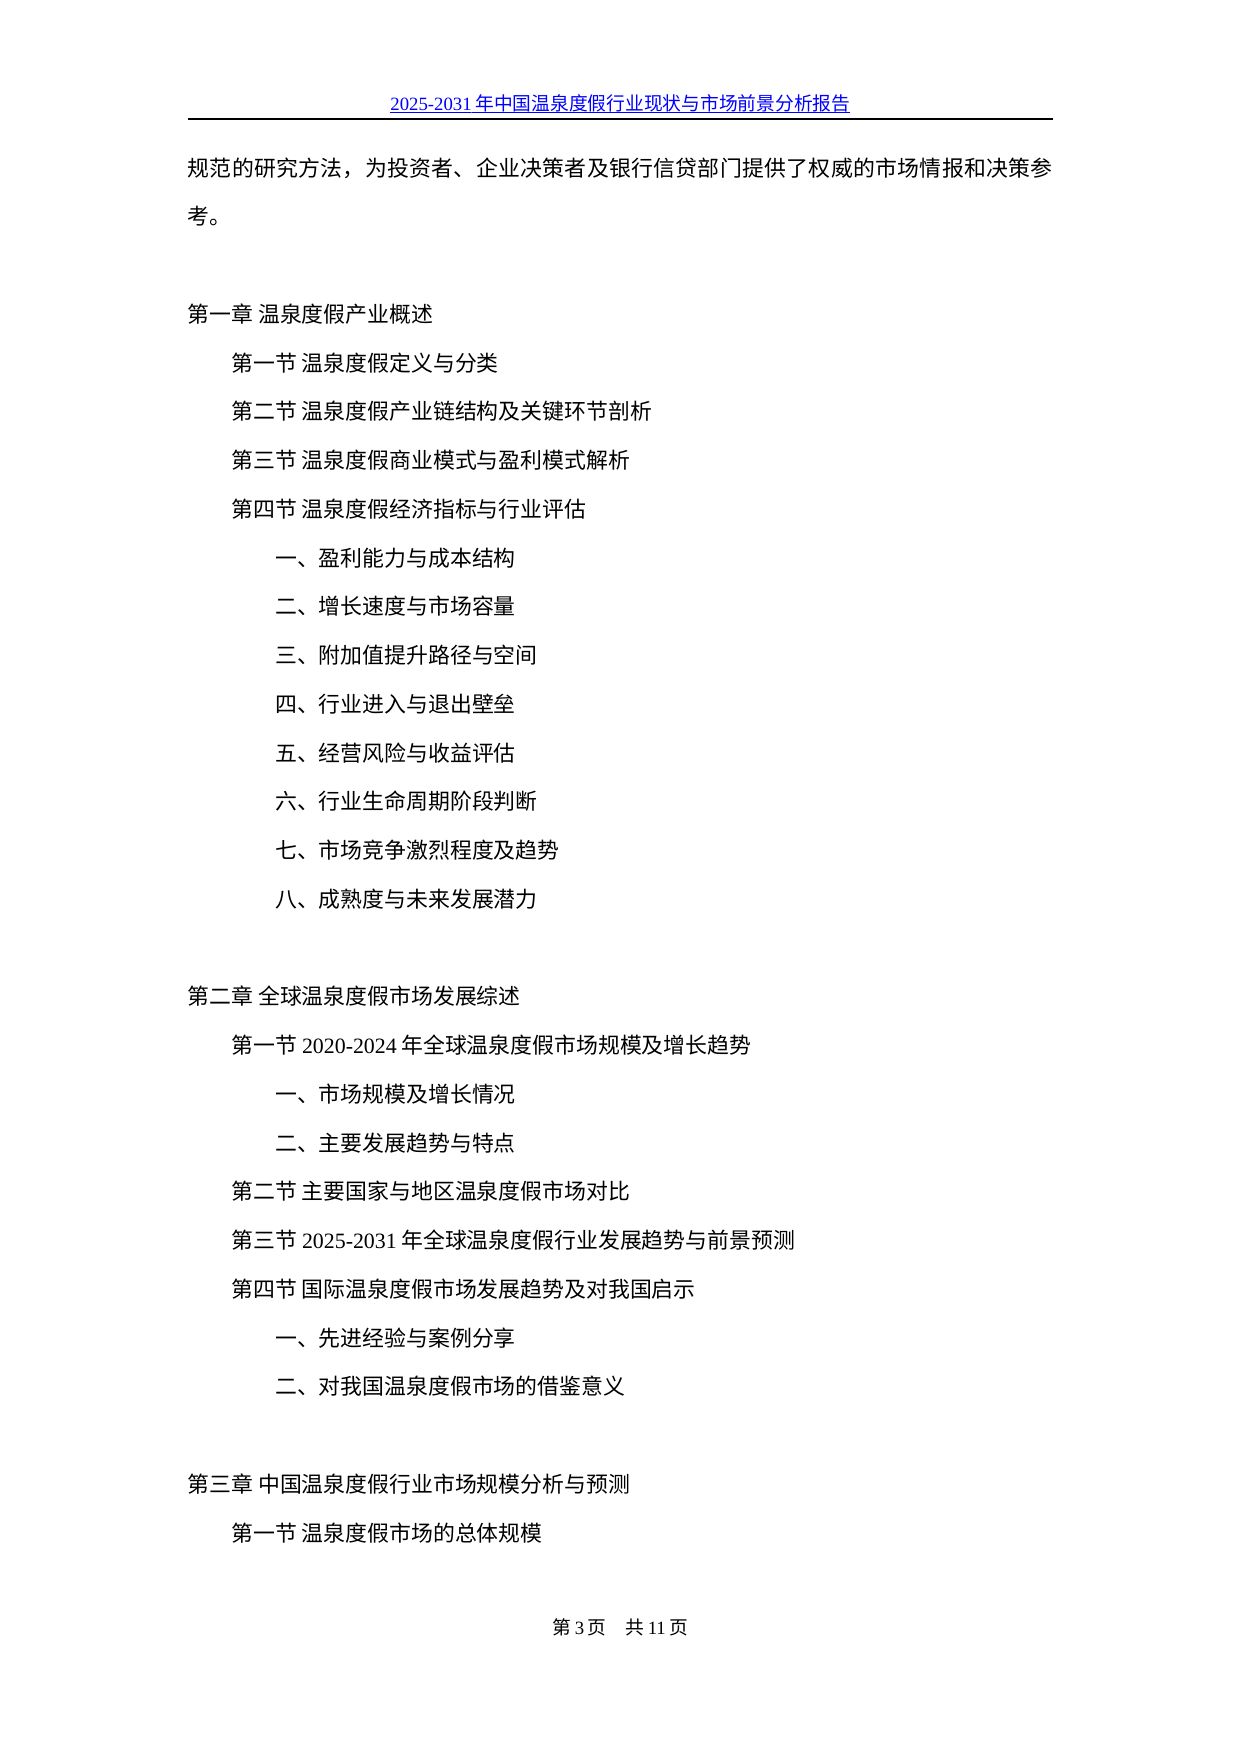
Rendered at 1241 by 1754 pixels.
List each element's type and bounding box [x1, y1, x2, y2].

text [187, 150, 1053, 1548]
